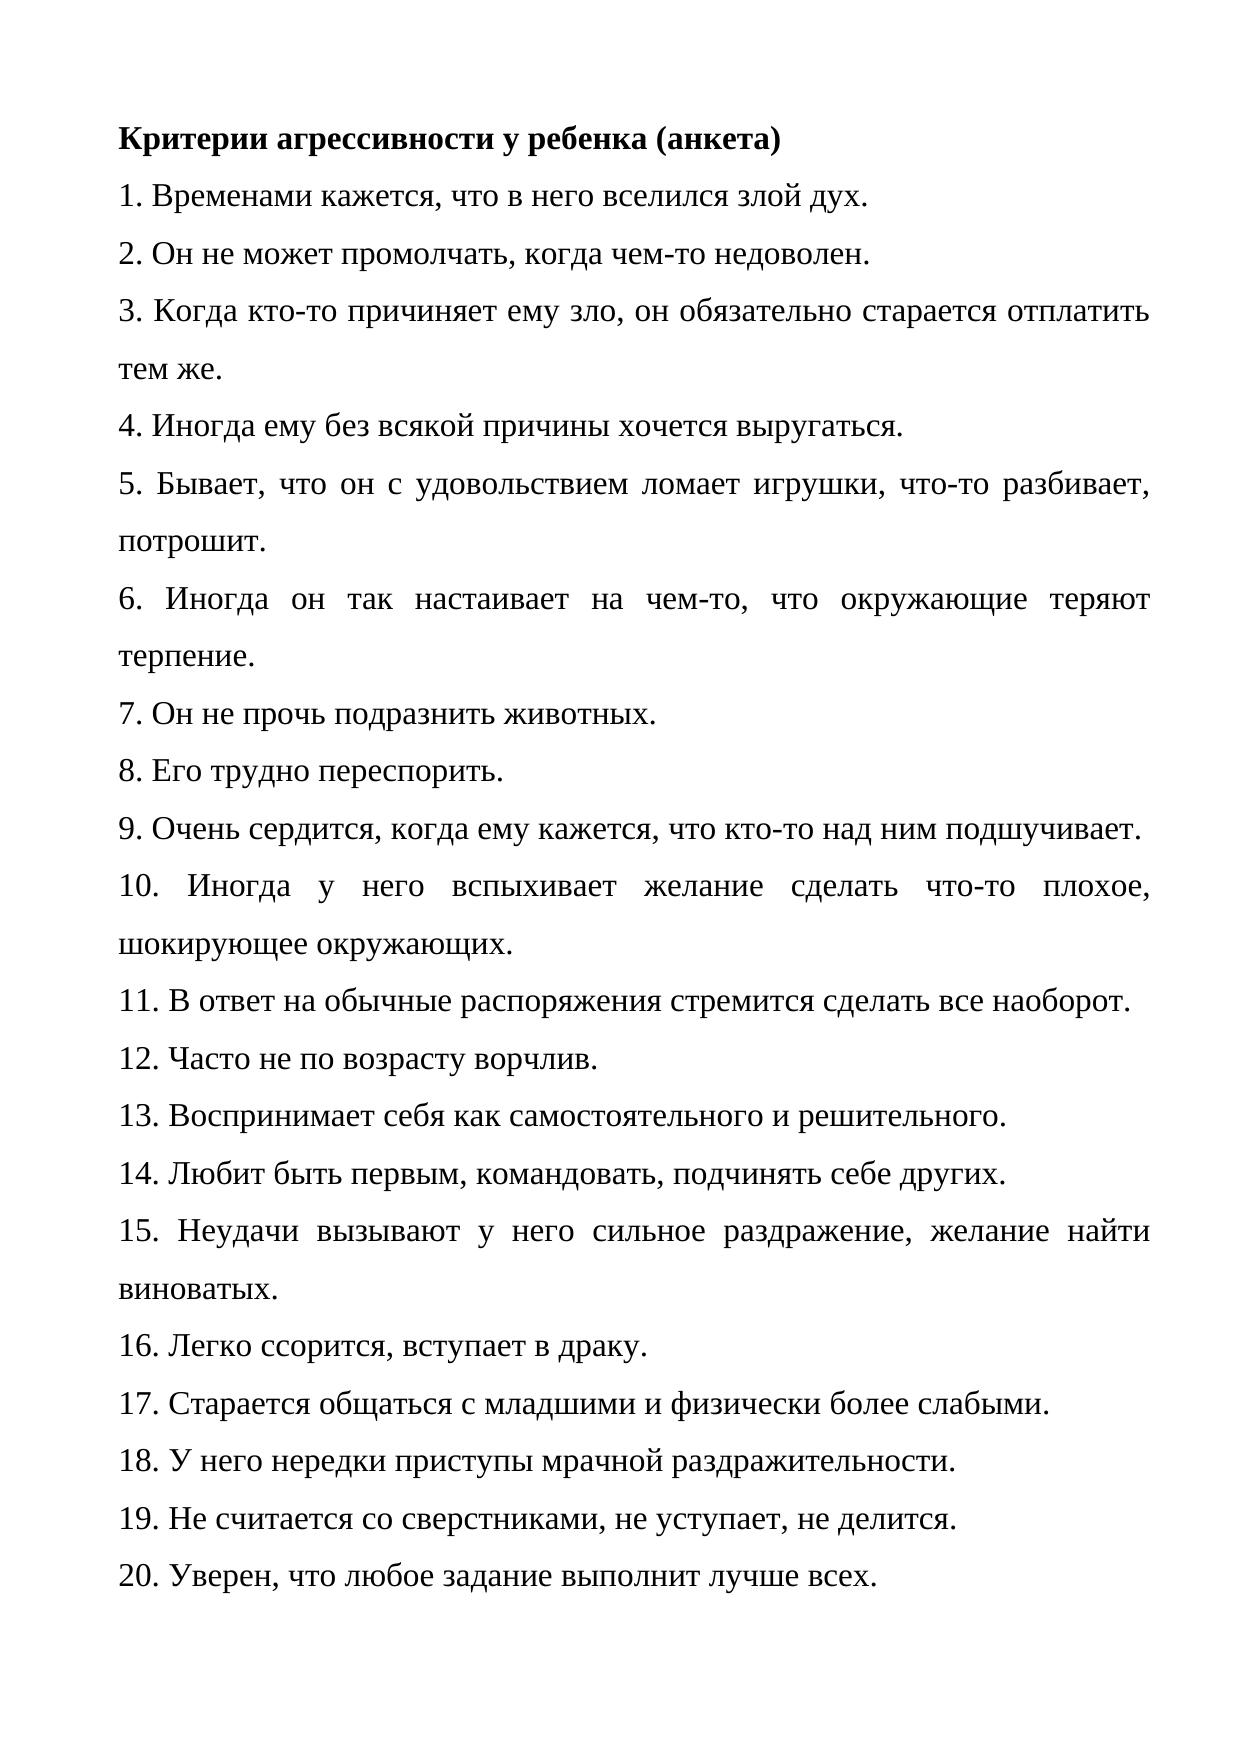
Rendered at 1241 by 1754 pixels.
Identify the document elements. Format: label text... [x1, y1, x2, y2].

text 5. Бывает, что он с удовольствием ломает игрушки, что-то разбивает, потрошит. [118, 463, 1152, 559]
text 8. Его трудно переспорить. [118, 751, 1152, 789]
text 1. Временами кажется, что в него вселился злой дух. [118, 176, 1152, 214]
text 6. Иногда он так настаивает на чем-то, что окружающие теряют терпение. [118, 578, 1152, 674]
text 15. Неудачи вызывают у него сильное раздражение, желание найти виноватых. [118, 1211, 1152, 1306]
text 9. Очень сердится, когда ему кажется, что кто-то над ним подшучивает. [118, 808, 1152, 846]
text 13. Воспринимает себя как самостоятельного и решительного. [118, 1096, 1152, 1134]
text 20. Уверен, что любое задание выполнит лучше всех. [118, 1556, 1152, 1594]
text 10. Иногда у него вспыхивает желание сделать что-то плохое, шокирующее окружающих. [118, 866, 1152, 961]
text 12. Часто не по возрасту ворчлив. [118, 1038, 1152, 1076]
text 16. Легко ссорится, вступает в драку. [118, 1326, 1152, 1364]
text 2. Он не может промолчать, когда чем-то недоволен. [118, 233, 1152, 271]
text Критерии агрессивности у ребенка (анкета) [118, 118, 1152, 156]
text 17. Старается общаться с младшими и физически более слабыми. [118, 1383, 1152, 1421]
text 11. В ответ на обычные распоряжения стремится сделать все наоборот. [118, 981, 1152, 1019]
text 7. Он не прочь подразнить животных. [118, 693, 1152, 731]
text 14. Любит быть первым, командовать, подчинять себе других. [118, 1153, 1152, 1191]
text 19. Не считается со сверстниками, не уступает, не делится. [118, 1498, 1152, 1536]
text 18. У него нередки приступы мрачной раздражительности. [118, 1441, 1152, 1479]
text 4. Иногда ему без всякой причины хочется выругаться. [118, 406, 1152, 444]
text 3. Когда кто-то причиняет ему зло, он обязательно старается отплатить тем же. [118, 291, 1152, 386]
